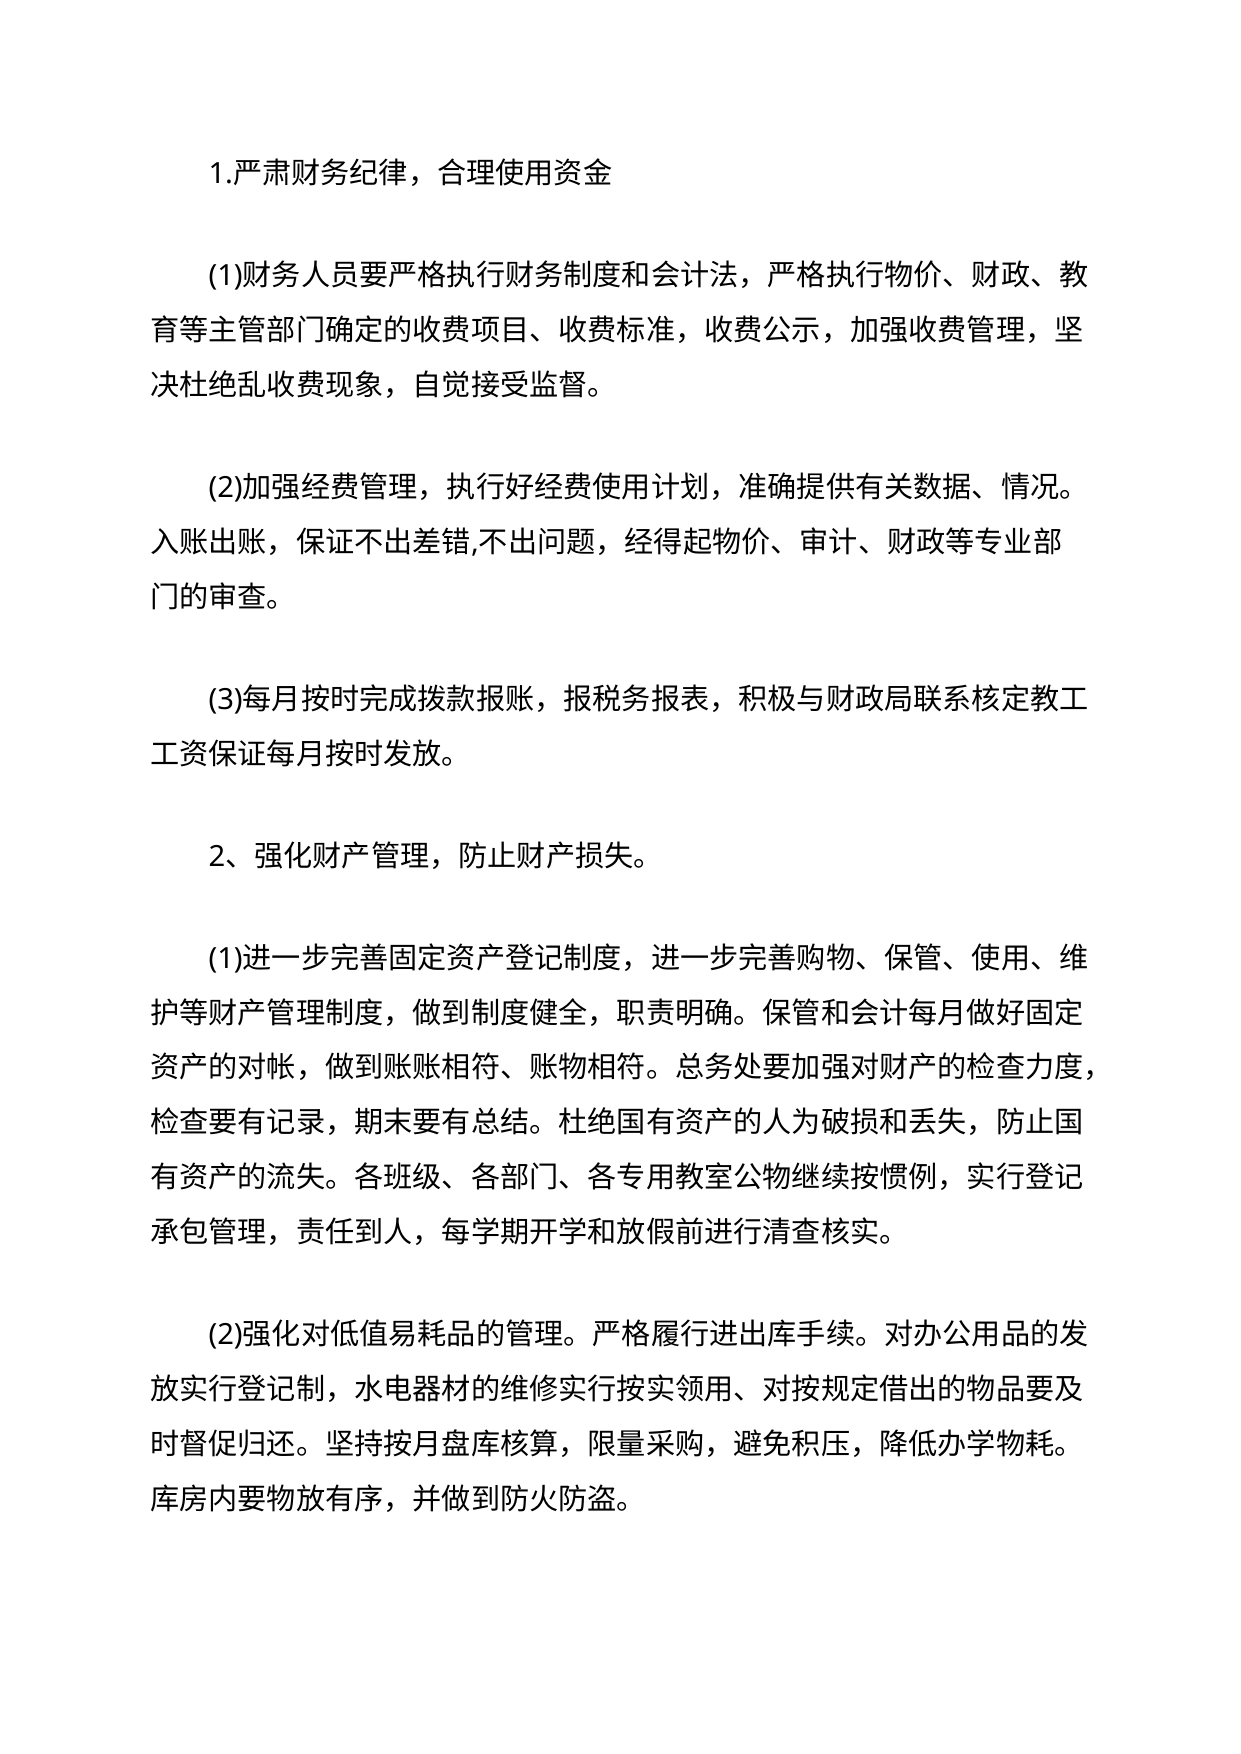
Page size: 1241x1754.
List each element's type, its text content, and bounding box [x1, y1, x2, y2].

text (3)每月按时完成拨款报账，报税务报表，积极与财政局联系核定教工工资保证每月按时发放。 [150, 675, 1090, 773]
text (2)强化对低值易耗品的管理。严格履行进出库手续。对办公用品的发放实行登记制，水电器材的维修实行按实领用、对按规定借出的物品要及时督促归还。坚持按月盘库核算，限量采购，避免积压，降低办学物耗。库房内要物放有序，并做到防火防盗。 [150, 1311, 1090, 1518]
text (2)加强经费管理，执行好经费使用计划，准确提供有关数据、情况。入账出账，保证不出差错,不出问题，经得起物价、审计、财政等专业部门的审查。 [150, 464, 1090, 616]
text 1.严肃财务纪律，合理使用资金 [150, 150, 1090, 192]
text 2、强化财产管理，防止财产损失。 [150, 832, 1090, 874]
text (1)进一步完善固定资产登记制度，进一步完善购物、保管、使用、维护等财产管理制度，做到制度健全，职责明确。保管和会计每月做好固定资产的对帐，做到账账相符、账物相符。总务处要加强对财产的检查力度，检查要有记录，期末要有总结。杜绝国有资产的人为破损和丢失，防止国有资产的流失。各班级、各部门、各专用教室公物继续按惯例，实行登记承包管理，责任到人，每学期开学和放假前进行清查核实。 [150, 934, 1090, 1251]
text (1)财务人员要严格执行财务制度和会计法，严格执行物价、财政、教育等主管部门确定的收费项目、收费标准，收费公示，加强收费管理，坚决杜绝乱收费现象，自觉接受监督。 [150, 252, 1090, 404]
